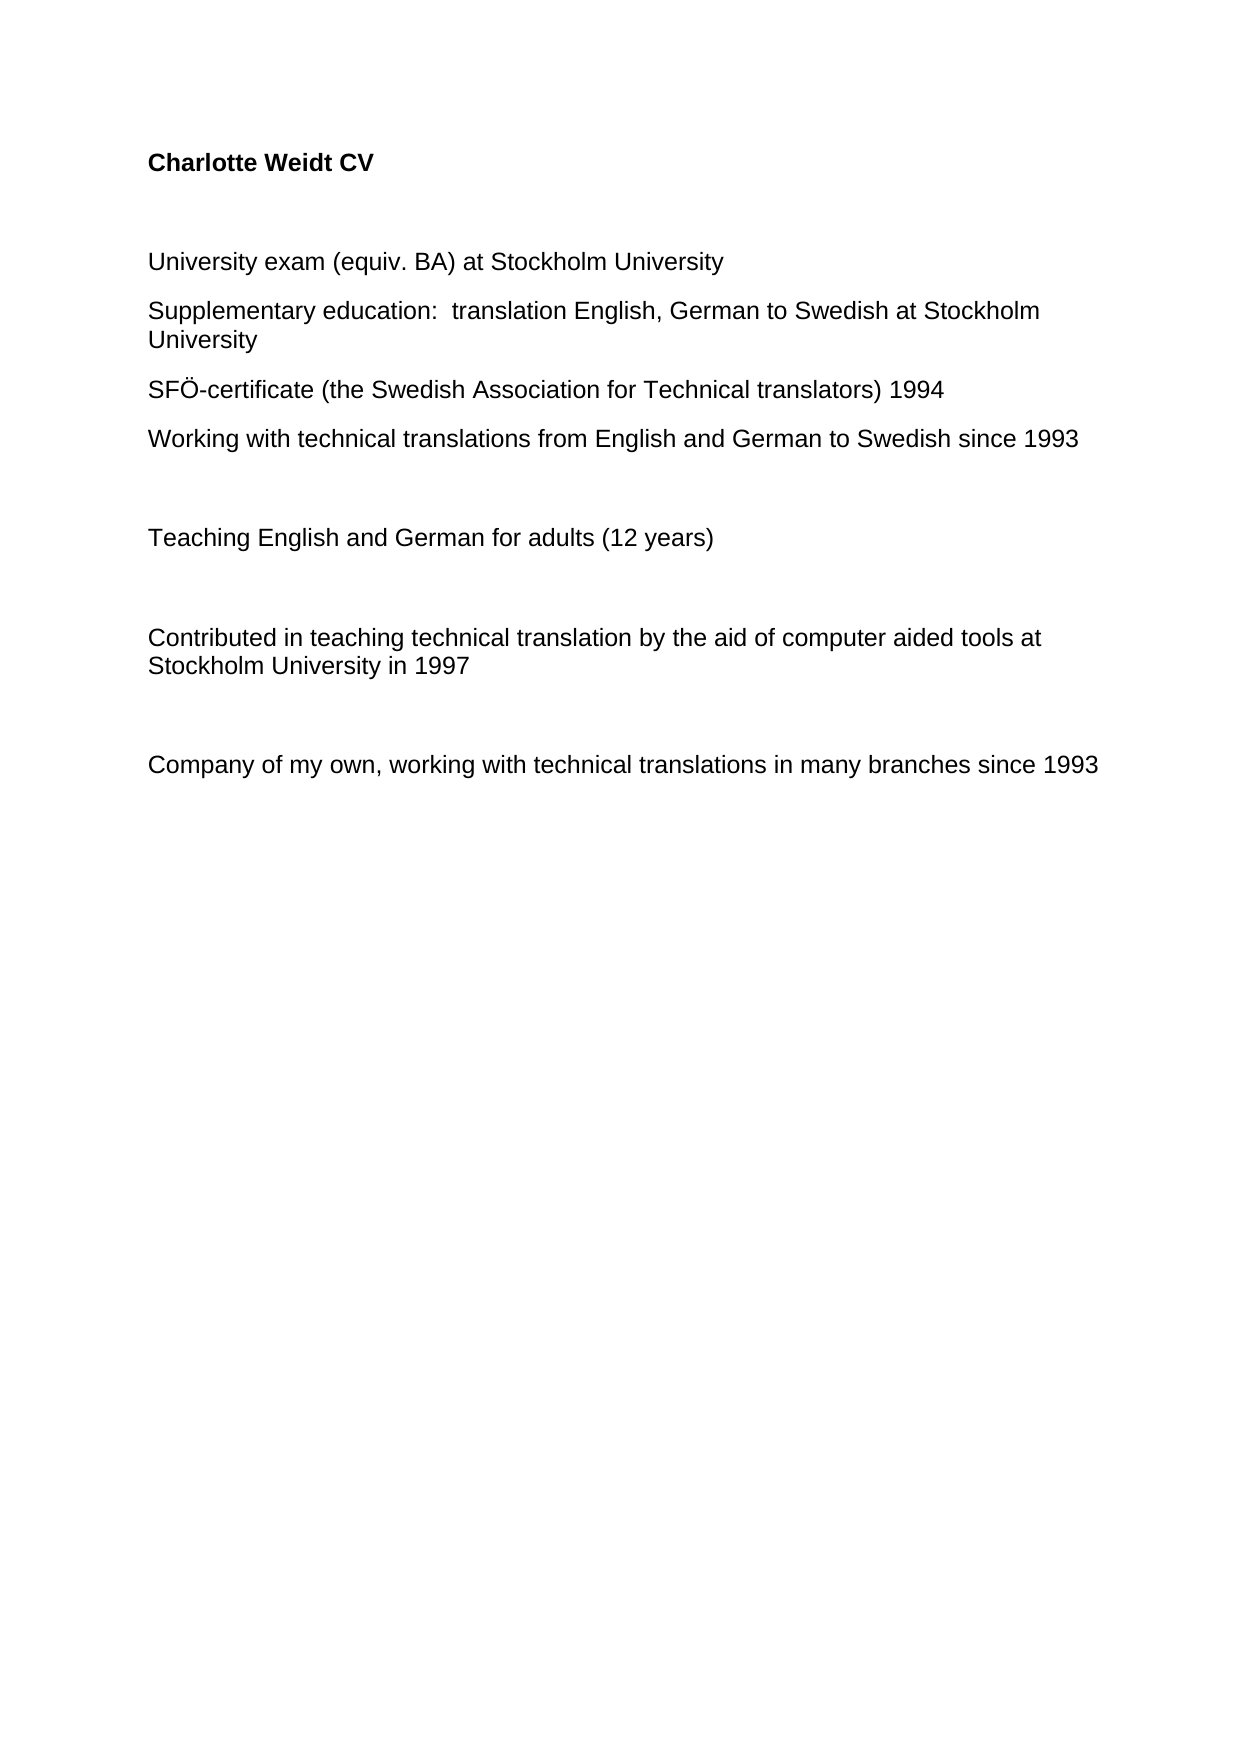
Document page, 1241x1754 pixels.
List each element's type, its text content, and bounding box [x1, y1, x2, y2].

text Company of my own, working with technical translations in many branches since 1993 [148, 751, 1122, 779]
text Working with technical translations from English and German to Swedish since 1993 [148, 424, 1122, 453]
text Contributed in teaching technical translation by the aid of computer aided tools at Stockholm University in 1997 [148, 623, 1122, 680]
text University exam (equiv. BA) at Stockholm University [148, 247, 1122, 276]
text Supplementary education: translation English, German to Swedish at Stockholm University [148, 296, 1122, 354]
text Charlotte Weidt CV [148, 148, 1122, 176]
text SFÖ-certificate (the Swedish Association for Technical translators) 1994 [148, 375, 1122, 403]
text Teaching English and German for adults (12 years) [148, 523, 1122, 552]
